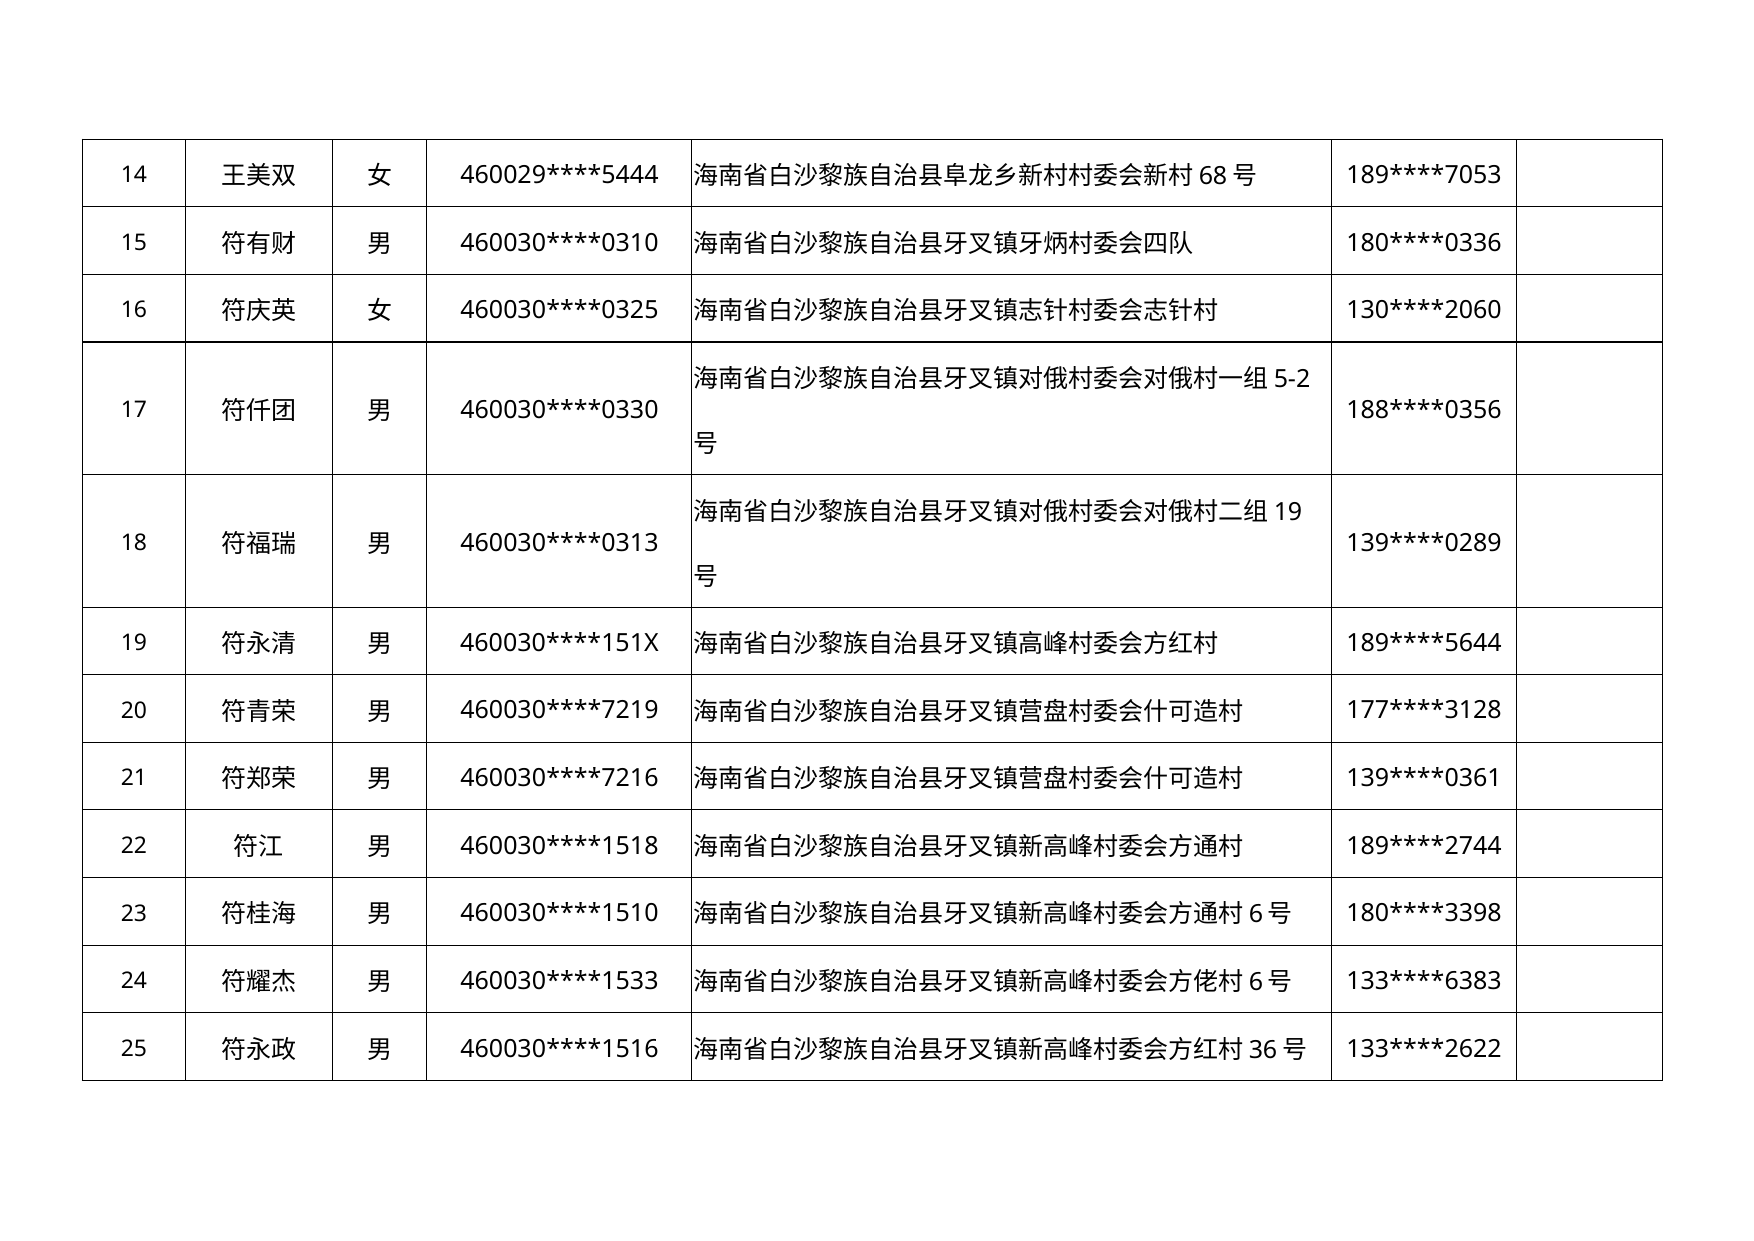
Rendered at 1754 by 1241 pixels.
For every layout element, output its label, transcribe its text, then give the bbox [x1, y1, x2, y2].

table_cell 符青荣 [186, 675, 332, 742]
table_cell [1517, 878, 1662, 944]
table_cell 180****3398 [1332, 878, 1516, 944]
table_cell [1517, 475, 1662, 607]
table_cell 177****3128 [1332, 675, 1516, 742]
table_cell 20 [83, 675, 185, 742]
table_cell 男 [333, 207, 426, 274]
table_cell 海南省白沙黎族自治县牙叉镇营盘村委会什可造村 [692, 743, 1331, 809]
table_cell 男 [333, 946, 426, 1012]
table_cell 189****2744 [1332, 810, 1516, 877]
table_cell 460030****151X [427, 608, 691, 674]
table_cell 男 [333, 878, 426, 944]
table_cell 符桂海 [186, 878, 332, 944]
table_cell [1517, 343, 1662, 474]
table_cell 符有财 [186, 207, 332, 274]
table_cell 460030****0325 [427, 275, 691, 341]
table_cell 17 [83, 343, 185, 474]
table_cell 女 [333, 275, 426, 341]
table_cell 460030****7216 [427, 743, 691, 809]
table_cell 男 [333, 1013, 426, 1080]
table_cell 符仟团 [186, 343, 332, 474]
table_cell 18 [83, 475, 185, 607]
table_cell [1517, 946, 1662, 1012]
table_cell 符耀杰 [186, 946, 332, 1012]
table_cell 海南省白沙黎族自治县牙叉镇对俄村委会对俄村一组5-2号 [692, 343, 1331, 474]
table_cell 189****5644 [1332, 608, 1516, 674]
table_cell 符永政 [186, 1013, 332, 1080]
table_cell 22 [83, 810, 185, 877]
table_cell 25 [83, 1013, 185, 1080]
table_header 14 [83, 140, 185, 206]
table_header 460029****5444 [427, 140, 691, 206]
table_cell 海南省白沙黎族自治县牙叉镇新高峰村委会方通村6号 [692, 878, 1331, 944]
table_cell 符江 [186, 810, 332, 877]
table_cell 460030****7219 [427, 675, 691, 742]
table_cell 139****0361 [1332, 743, 1516, 809]
table_cell [1517, 810, 1662, 877]
table_cell 海南省白沙黎族自治县牙叉镇对俄村委会对俄村二组19号 [692, 475, 1331, 607]
table_cell 海南省白沙黎族自治县牙叉镇营盘村委会什可造村 [692, 675, 1331, 742]
table_header 189****7053 [1332, 140, 1516, 206]
table_cell 海南省白沙黎族自治县牙叉镇新高峰村委会方红村36号 [692, 1013, 1331, 1080]
table_cell [1517, 1013, 1662, 1080]
table_cell 海南省白沙黎族自治县牙叉镇牙炳村委会四队 [692, 207, 1331, 274]
table_cell 133****6383 [1332, 946, 1516, 1012]
table_cell 460030****0310 [427, 207, 691, 274]
table_cell [1517, 743, 1662, 809]
table_header 海南省白沙黎族自治县阜龙乡新村村委会新村68号 [692, 140, 1331, 206]
table_cell [1517, 275, 1662, 341]
table_cell 24 [83, 946, 185, 1012]
table_cell 460030****1533 [427, 946, 691, 1012]
table_cell 海南省白沙黎族自治县牙叉镇新高峰村委会方佬村6号 [692, 946, 1331, 1012]
table_cell 男 [333, 475, 426, 607]
table_cell 188****0356 [1332, 343, 1516, 474]
table_cell 男 [333, 343, 426, 474]
table_cell 海南省白沙黎族自治县牙叉镇高峰村委会方红村 [692, 608, 1331, 674]
table_cell 符庆英 [186, 275, 332, 341]
table_cell 460030****0330 [427, 343, 691, 474]
table_cell 符郑荣 [186, 743, 332, 809]
table_cell 海南省白沙黎族自治县牙叉镇志针村委会志针村 [692, 275, 1331, 341]
table_cell 男 [333, 810, 426, 877]
table_cell 16 [83, 275, 185, 341]
table_cell 130****2060 [1332, 275, 1516, 341]
table_cell 460030****1516 [427, 1013, 691, 1080]
table_cell 符福瑞 [186, 475, 332, 607]
table_cell 21 [83, 743, 185, 809]
table_cell 19 [83, 608, 185, 674]
table_cell 139****0289 [1332, 475, 1516, 607]
table_cell 男 [333, 608, 426, 674]
table_cell 男 [333, 743, 426, 809]
table_cell 133****2622 [1332, 1013, 1516, 1080]
table_cell 海南省白沙黎族自治县牙叉镇新高峰村委会方通村 [692, 810, 1331, 877]
table_cell 符永清 [186, 608, 332, 674]
table_header [1517, 140, 1662, 206]
table_cell 460030****0313 [427, 475, 691, 607]
table_cell 男 [333, 675, 426, 742]
table_cell [1517, 207, 1662, 274]
table_header 王美双 [186, 140, 332, 206]
table_cell 180****0336 [1332, 207, 1516, 274]
table_cell 460030****1518 [427, 810, 691, 877]
table_header 女 [333, 140, 426, 206]
table_cell [1517, 608, 1662, 674]
table_cell 460030****1510 [427, 878, 691, 944]
table_cell 15 [83, 207, 185, 274]
table_cell 23 [83, 878, 185, 944]
table_cell [1517, 675, 1662, 742]
